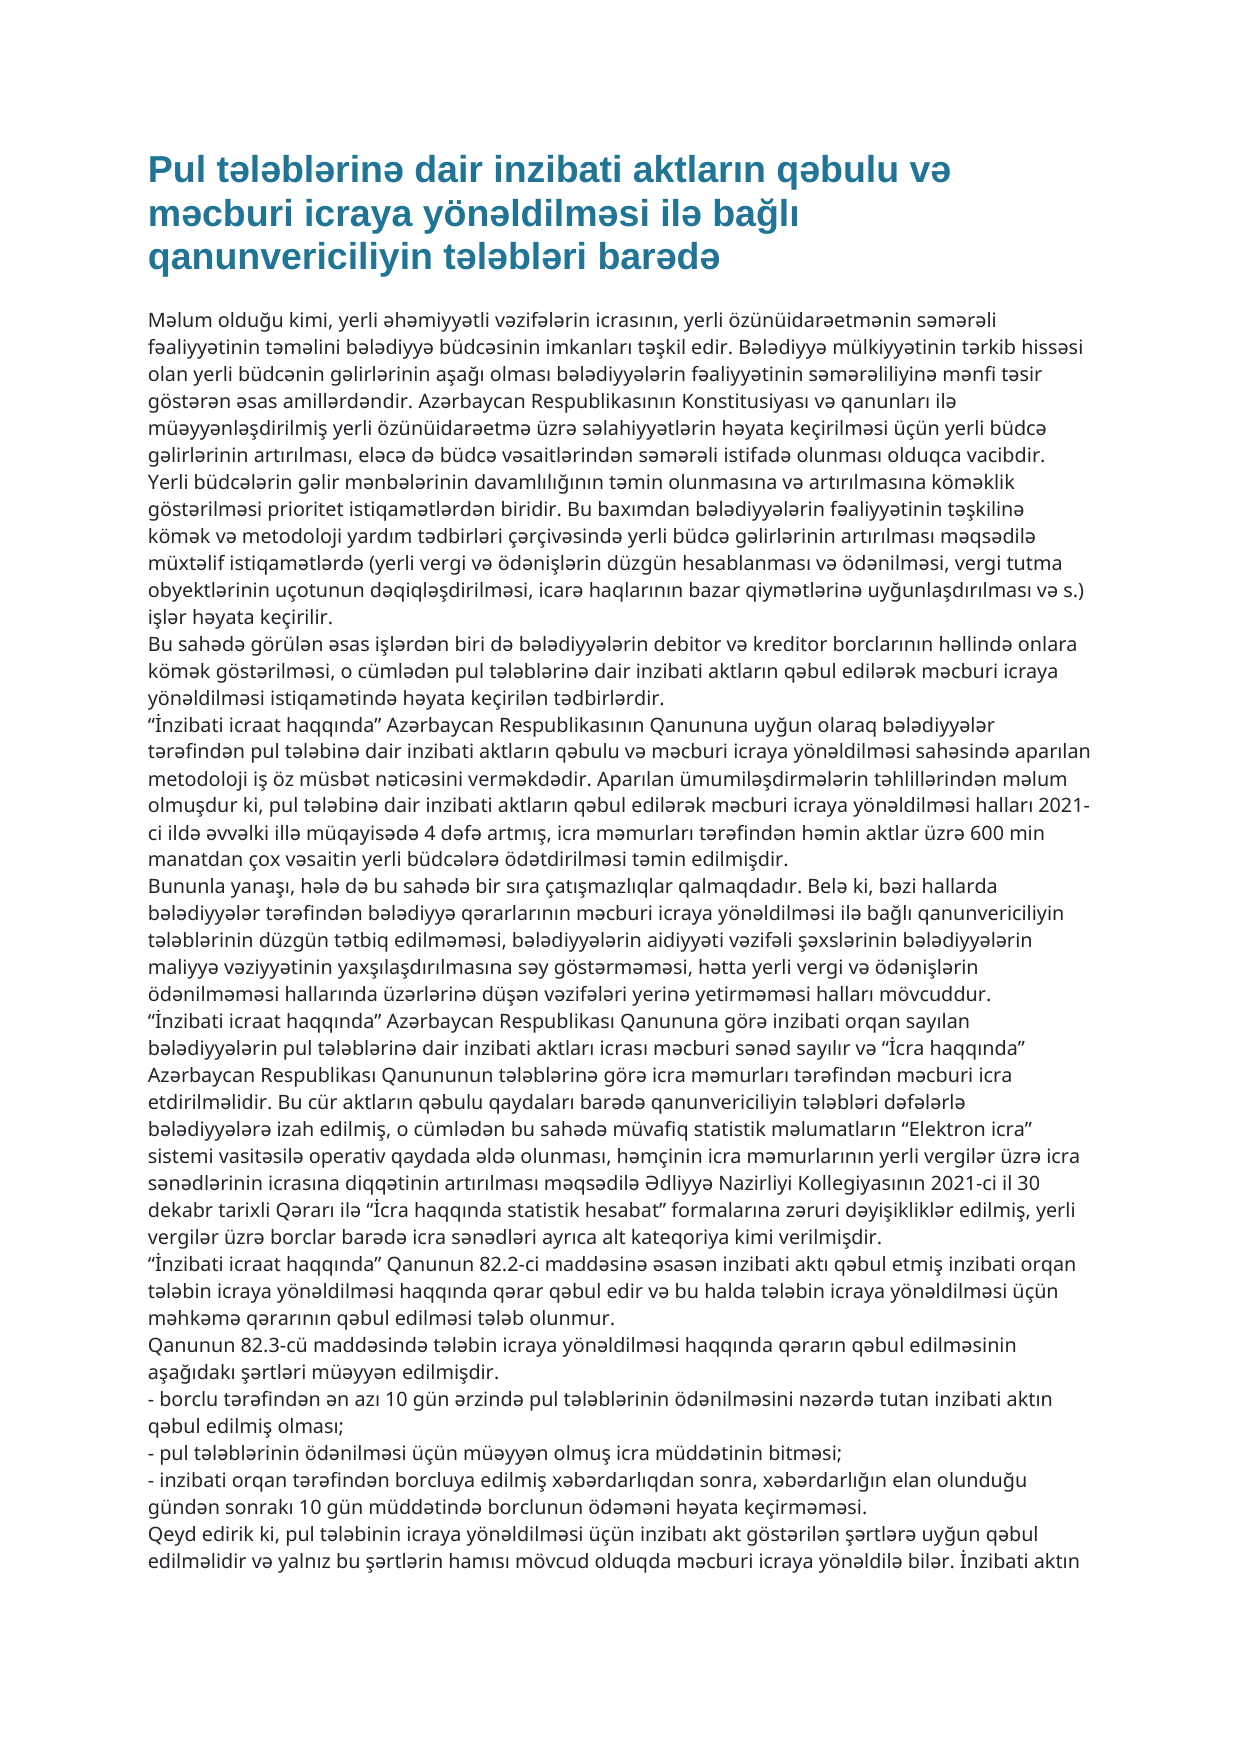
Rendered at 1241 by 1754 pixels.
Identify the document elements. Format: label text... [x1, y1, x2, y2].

text “İnzibati icraat haqqında” Azərbaycan Respublikası Qanununa görə inzibati orqan sayılan bələdiyyələrin pul tələblərinə dair inzibati aktları icrası məcburi sənəd sayılır və “İcra haqqında” Azərbaycan Respublikası Qanununun tələblərinə görə icra məmurları tərəfindən məcburi icra etdirilməlidir. Bu cür aktların qəbulu qaydaları barədə qanunvericiliyin tələbləri dəfələrlə bələdiyyələrə izah edilmiş, o cümlədən bu sahədə müvafiq statistik məlumatların “Elektron icra” sistemi vasitəsilə operativ qaydada əldə olunması, həmçinin icra məmurlarının yerli vergilər üzrə icra sənədlərinin icrasına diqqətinin artırılması məqsədilə Ədliyyə Nazirliyi Kollegiyasının 2021-ci il 30 dekabr tarixli Qərarı ilə “İcra haqqında statistik hesabat” formalarına zəruri dəyişikliklər edilmiş, yerli vergilər üzrə borclar barədə icra sənədləri ayrıca alt kateqoriya kimi verilmişdir. [148, 1008, 1093, 1250]
text Bu sahədə görülən əsas işlərdən biri də bələdiyyələrin debitor və kreditor borclarının həllində onlara kömək göstərilməsi, o cümlədən pul tələblərinə dair inzibati aktların qəbul edilərək məcburi icraya yönəldilməsi istiqamətində həyata keçirilən tədbirlərdir. [148, 630, 1093, 711]
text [148, 1520, 1093, 1574]
text Bununla yanaşı, hələ də bu sahədə bir sıra çatışmazlıqlar qalmaqdadır. Belə ki, bəzi hallarda bələdiyyələr tərəfindən bələdiyyə qərarlarının məcburi icraya yönəldilməsi ilə bağlı qanunvericiliyin tələblərinin düzgün tətbiq edilməməsi, bələdiyyələrin aidiyyəti vəzifəli şəxslərinin bələdiyyələrin maliyyə vəziyyətinin yaxşılaşdırılmasına səy göstərməməsi, hətta yerli vergi və ödənişlərin ödənilməməsi hallarında üzərlərinə düşən vəzifələri yerinə yetirməməsi halları mövcuddur. [148, 873, 1093, 1008]
text Yerli büdcələrin gəlir mənbələrinin davamlılığının təmin olunmasına və artırılmasına köməklik göstərilməsi prioritet istiqamətlərdən biridir. Bu baxımdan bələdiyyələrin fəaliyyətinin təşkilinə kömək və metodoloji yardım tədbirləri çərçivəsində yerli büdcə gəlirlərinin artırılması məqsədilə müxtəlif istiqamətlərdə (yerli vergi və ödənişlərin düzgün hesablanması və ödənilməsi, vergi tutma obyektlərinin uçotunun dəqiqləşdirilməsi, icarə haqlarının bazar qiymətlərinə uyğunlaşdırılması və s.) işlər həyata keçirilir. [148, 468, 1093, 630]
text Pul tələblərinə dair inzibati aktların qəbulu və məcburi icraya yönəldilməsi ilə bağlı qanunvericiliyin tələbləri barədə [148, 148, 1093, 277]
text “İnzibati icraat haqqında” Qanunun 82.2-ci maddəsinə əsasən inzibati aktı qəbul etmiş inzibati orqan tələbin icraya yönəldilməsi haqqında qərar qəbul edir və bu halda tələbin icraya yönəldilməsi üçün məhkəmə qərarının qəbul edilməsi tələb olunmur. [148, 1250, 1093, 1331]
text - pul tələblərinin ödənilməsi üçün müəyyən olmuş icra müddətinin bitməsi; [148, 1439, 1093, 1466]
text Məlum olduğu kimi, yerli əhəmiyyətli vəzifələrin icrasının, yerli özünüidarəetmənin səmərəli fəaliyyətinin təməlini bələdiyyə büdcəsinin imkanları təşkil edir. Bələdiyyə mülkiyyətinin tərkib hissəsi olan yerli büdcənin gəlirlərinin aşağı olması bələdiyyələrin fəaliyyətinin səmərəliliyinə mənfi təsir göstərən əsas amillərdəndir. Azərbaycan Respublikasının Konstitusiyası və qanunları ilə müəyyənləşdirilmiş yerli özünüidarəetmə üzrə səlahiyyətlərin həyata keçirilməsi üçün yerli büdcə gəlirlərinin artırılması, eləcə də büdcə vəsaitlərindən səmərəli istifadə olunması olduqca vacibdir. [148, 306, 1093, 468]
text Qanunun 82.3-cü maddəsində tələbin icraya yönəldilməsi haqqında qərarın qəbul edilməsinin aşağıdakı şərtləri müəyyən edilmişdir. [148, 1331, 1093, 1385]
text - borclu tərəfindən ən azı 10 gün ərzində pul tələblərinin ödənilməsini nəzərdə tutan inzibati aktın qəbul edilmiş olması; [148, 1385, 1093, 1439]
text - inzibati orqan tərəfindən borcluya edilmiş xəbərdarlıqdan sonra, xəbərdarlığın elan olunduğu gündən sonrakı 10 gün müddətində borclunun ödəməni həyata keçirməməsi. [148, 1466, 1093, 1520]
text “İnzibati icraat haqqında” Azərbaycan Respublikasının Qanununa uyğun olaraq bələdiyyələr tərəfindən pul tələbinə dair inzibati aktların qəbulu və məcburi icraya yönəldilməsi sahəsində aparılan metodoloji iş öz müsbət nəticəsini verməkdədir. Aparılan ümumiləşdirmələrin təhlillərindən məlum olmuşdur ki, pul tələbinə dair inzibati aktların qəbul edilərək məcburi icraya yönəldilməsi halları 2021-ci ildə əvvəlki illə müqayisədə 4 dəfə artmış, icra məmurları tərəfindən həmin aktlar üzrə 600 min manatdan çox vəsaitin yerli büdcələrə ödətdirilməsi təmin edilmişdir. [148, 711, 1093, 873]
